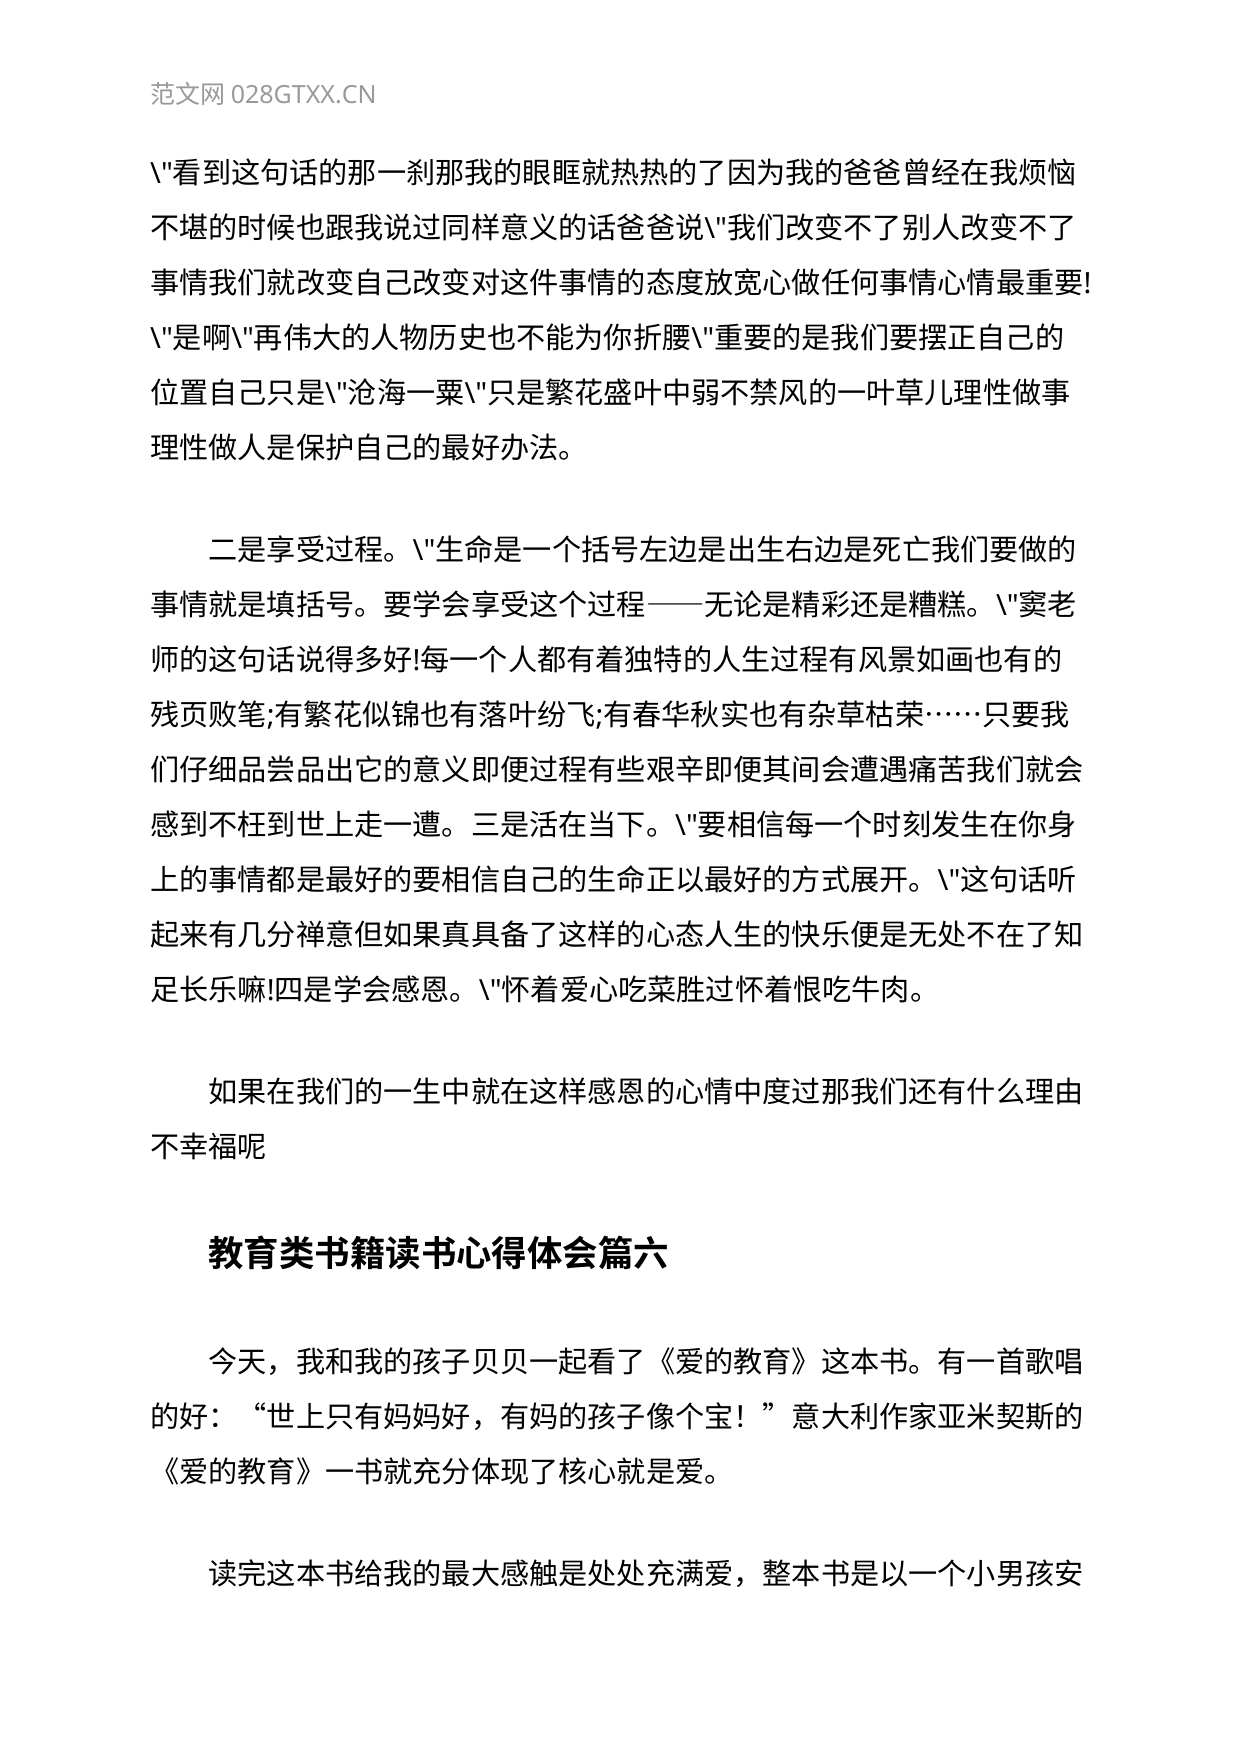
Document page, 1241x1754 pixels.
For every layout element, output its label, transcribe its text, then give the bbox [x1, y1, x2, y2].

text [150, 1550, 1090, 1592]
text 二是享受过程。\"生命是一个括号左边是出生右边是死亡我们要做的事情就是填括号。要学会享受这个过程——无论是精彩还是糟糕。\"窦老师的这句话说得多好!每一个人都有着独特的人生过程有风景如画也有的残页败笔;有繁花似锦也有落叶纷飞;有春华秋实也有杂草枯荣……只要我们仔细品尝品出它的意义即便过程有些艰辛即便其间会遭遇痛苦我们就会感到不枉到世上走一遭。三是活在当下。\"要相信每一个时刻发生在你身上的事情都是最好的要相信自己的生命正以最好的方式展开。\"这句话听起来有几分禅意但如果真具备了这样的心态人生的快乐便是无处不在了知足长乐嘛!四是学会感恩。\"怀着爱心吃菜胜过怀着恨吃牛肉。 [150, 527, 1090, 1009]
text 如果在我们的一生中就在这样感恩的心情中度过那我们还有什么理由不幸福呢 [150, 1068, 1090, 1166]
text 教育类书籍读书心得体会篇六 [150, 1225, 1090, 1276]
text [150, 150, 1090, 467]
text 今天，我和我的孩子贝贝一起看了《爱的教育》这本书。有一首歌唱的好：“世上只有妈妈好，有妈的孩子像个宝！”意大利作家亚米契斯的《爱的教育》一书就充分体现了核心就是爱。 [150, 1339, 1090, 1491]
